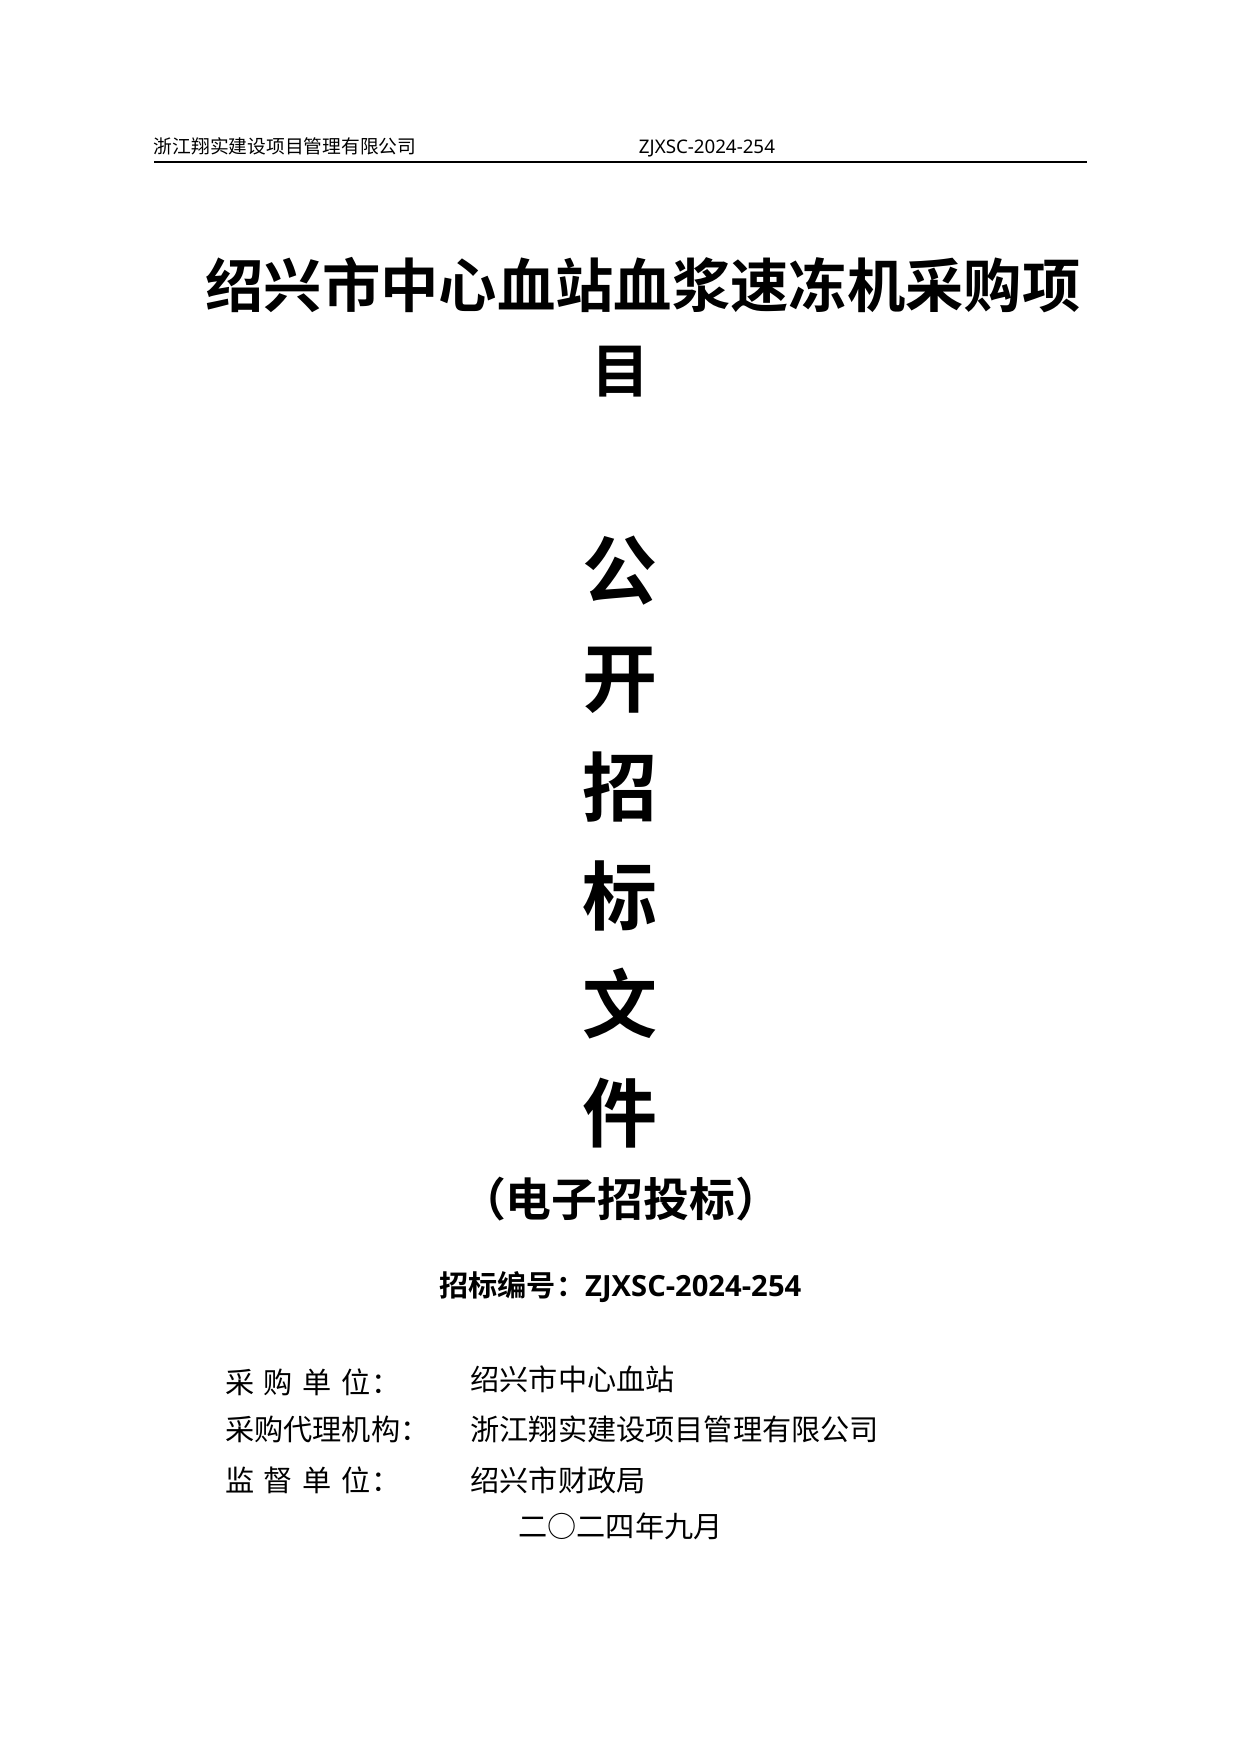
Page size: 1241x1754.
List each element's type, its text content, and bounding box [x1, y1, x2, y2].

table_cell 绍兴市财政局 [459, 1455, 1026, 1501]
text 文 [153, 946, 1087, 1054]
text 招标编号：ZJXSC-2024-254 [153, 1262, 1087, 1305]
text （电子招投标） [153, 1163, 1087, 1229]
table_cell 浙江翔实建设项目管理有限公司 [459, 1404, 1026, 1455]
table_header 采购单位： [214, 1357, 459, 1403]
table_header 绍兴市中心血站 [459, 1357, 1026, 1403]
text 件 [153, 1054, 1087, 1163]
table_cell 监督单位： [214, 1455, 459, 1501]
text 公 [153, 511, 1087, 620]
table_cell 二○二四年九月 [214, 1501, 1026, 1547]
table_cell 采购代理机构： [214, 1404, 459, 1455]
text 标 [153, 837, 1087, 946]
text 开 [153, 620, 1087, 728]
text 招 [153, 728, 1087, 837]
text 绍兴市中心血站血浆速冻机采购项目 [153, 240, 1087, 409]
